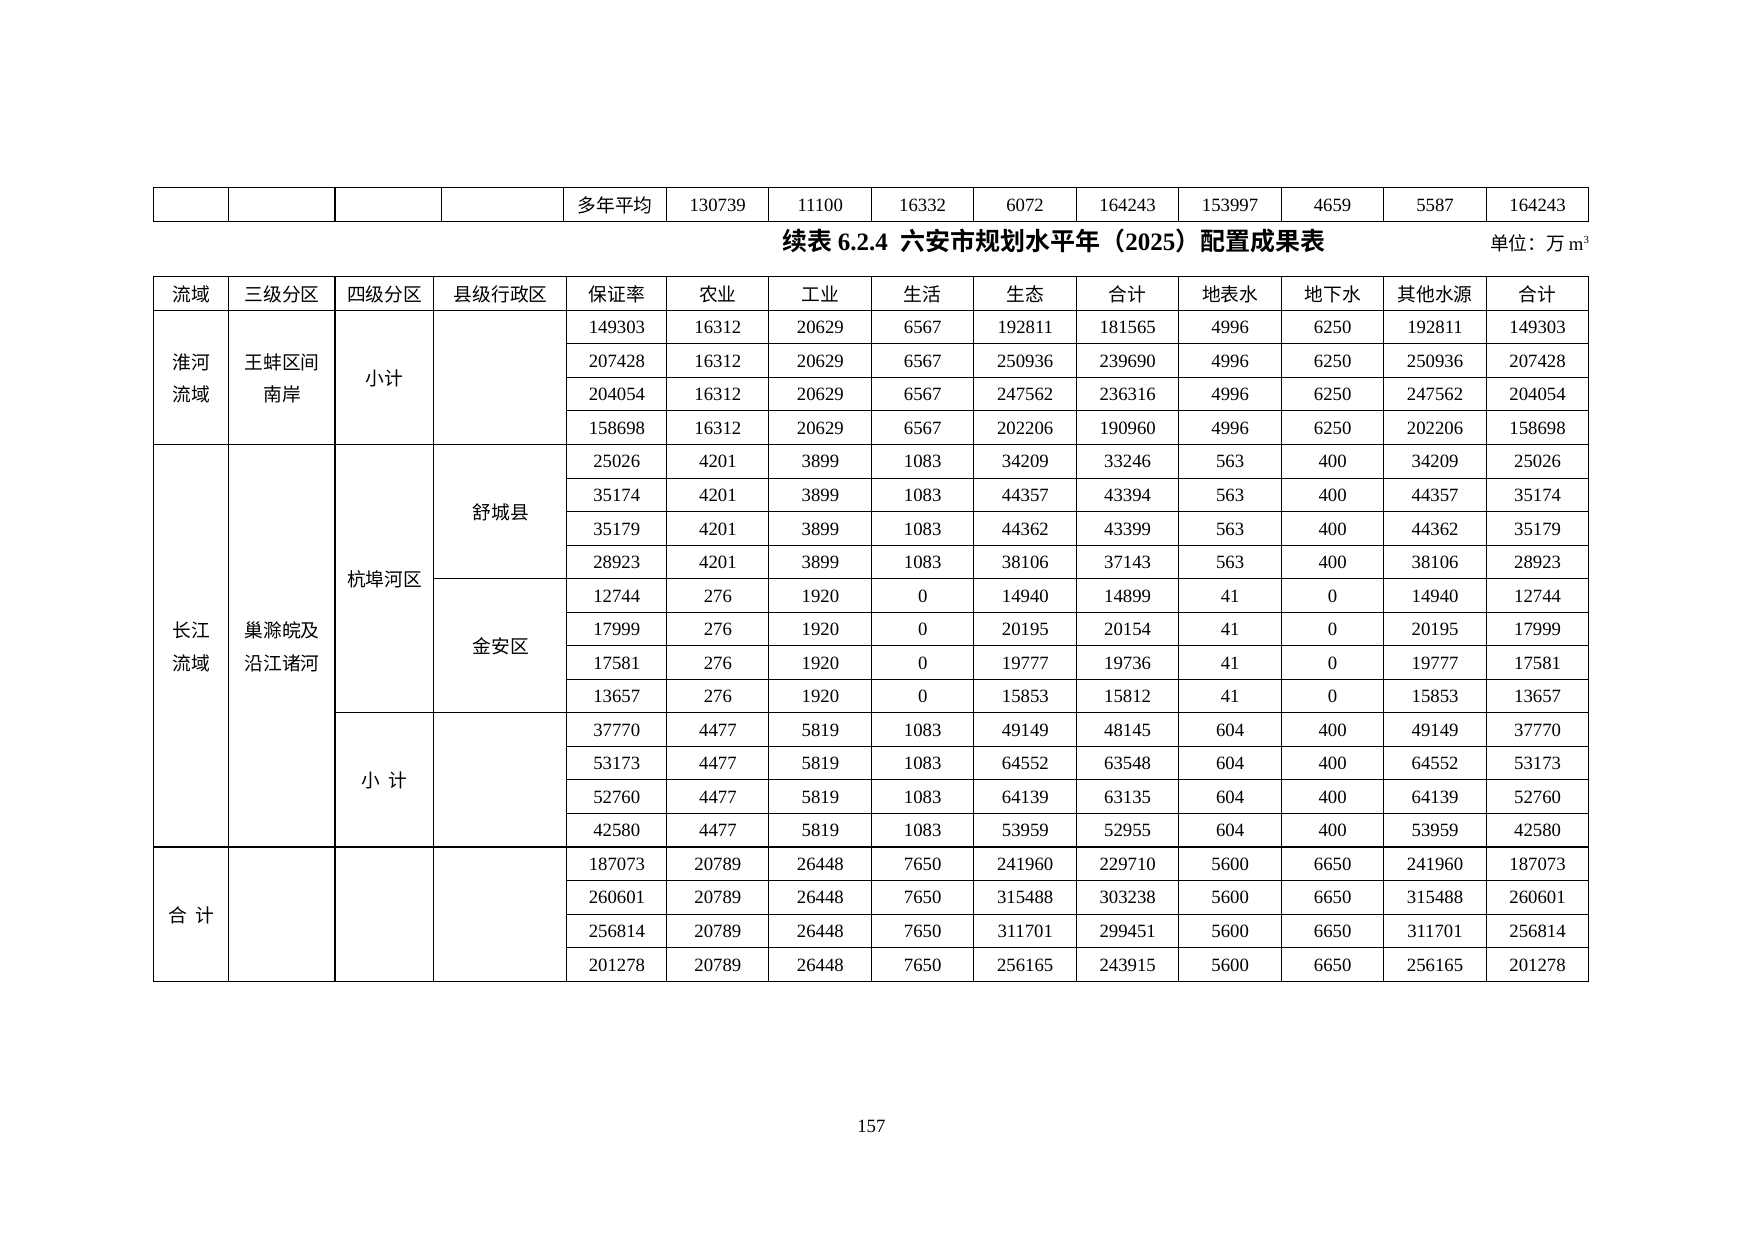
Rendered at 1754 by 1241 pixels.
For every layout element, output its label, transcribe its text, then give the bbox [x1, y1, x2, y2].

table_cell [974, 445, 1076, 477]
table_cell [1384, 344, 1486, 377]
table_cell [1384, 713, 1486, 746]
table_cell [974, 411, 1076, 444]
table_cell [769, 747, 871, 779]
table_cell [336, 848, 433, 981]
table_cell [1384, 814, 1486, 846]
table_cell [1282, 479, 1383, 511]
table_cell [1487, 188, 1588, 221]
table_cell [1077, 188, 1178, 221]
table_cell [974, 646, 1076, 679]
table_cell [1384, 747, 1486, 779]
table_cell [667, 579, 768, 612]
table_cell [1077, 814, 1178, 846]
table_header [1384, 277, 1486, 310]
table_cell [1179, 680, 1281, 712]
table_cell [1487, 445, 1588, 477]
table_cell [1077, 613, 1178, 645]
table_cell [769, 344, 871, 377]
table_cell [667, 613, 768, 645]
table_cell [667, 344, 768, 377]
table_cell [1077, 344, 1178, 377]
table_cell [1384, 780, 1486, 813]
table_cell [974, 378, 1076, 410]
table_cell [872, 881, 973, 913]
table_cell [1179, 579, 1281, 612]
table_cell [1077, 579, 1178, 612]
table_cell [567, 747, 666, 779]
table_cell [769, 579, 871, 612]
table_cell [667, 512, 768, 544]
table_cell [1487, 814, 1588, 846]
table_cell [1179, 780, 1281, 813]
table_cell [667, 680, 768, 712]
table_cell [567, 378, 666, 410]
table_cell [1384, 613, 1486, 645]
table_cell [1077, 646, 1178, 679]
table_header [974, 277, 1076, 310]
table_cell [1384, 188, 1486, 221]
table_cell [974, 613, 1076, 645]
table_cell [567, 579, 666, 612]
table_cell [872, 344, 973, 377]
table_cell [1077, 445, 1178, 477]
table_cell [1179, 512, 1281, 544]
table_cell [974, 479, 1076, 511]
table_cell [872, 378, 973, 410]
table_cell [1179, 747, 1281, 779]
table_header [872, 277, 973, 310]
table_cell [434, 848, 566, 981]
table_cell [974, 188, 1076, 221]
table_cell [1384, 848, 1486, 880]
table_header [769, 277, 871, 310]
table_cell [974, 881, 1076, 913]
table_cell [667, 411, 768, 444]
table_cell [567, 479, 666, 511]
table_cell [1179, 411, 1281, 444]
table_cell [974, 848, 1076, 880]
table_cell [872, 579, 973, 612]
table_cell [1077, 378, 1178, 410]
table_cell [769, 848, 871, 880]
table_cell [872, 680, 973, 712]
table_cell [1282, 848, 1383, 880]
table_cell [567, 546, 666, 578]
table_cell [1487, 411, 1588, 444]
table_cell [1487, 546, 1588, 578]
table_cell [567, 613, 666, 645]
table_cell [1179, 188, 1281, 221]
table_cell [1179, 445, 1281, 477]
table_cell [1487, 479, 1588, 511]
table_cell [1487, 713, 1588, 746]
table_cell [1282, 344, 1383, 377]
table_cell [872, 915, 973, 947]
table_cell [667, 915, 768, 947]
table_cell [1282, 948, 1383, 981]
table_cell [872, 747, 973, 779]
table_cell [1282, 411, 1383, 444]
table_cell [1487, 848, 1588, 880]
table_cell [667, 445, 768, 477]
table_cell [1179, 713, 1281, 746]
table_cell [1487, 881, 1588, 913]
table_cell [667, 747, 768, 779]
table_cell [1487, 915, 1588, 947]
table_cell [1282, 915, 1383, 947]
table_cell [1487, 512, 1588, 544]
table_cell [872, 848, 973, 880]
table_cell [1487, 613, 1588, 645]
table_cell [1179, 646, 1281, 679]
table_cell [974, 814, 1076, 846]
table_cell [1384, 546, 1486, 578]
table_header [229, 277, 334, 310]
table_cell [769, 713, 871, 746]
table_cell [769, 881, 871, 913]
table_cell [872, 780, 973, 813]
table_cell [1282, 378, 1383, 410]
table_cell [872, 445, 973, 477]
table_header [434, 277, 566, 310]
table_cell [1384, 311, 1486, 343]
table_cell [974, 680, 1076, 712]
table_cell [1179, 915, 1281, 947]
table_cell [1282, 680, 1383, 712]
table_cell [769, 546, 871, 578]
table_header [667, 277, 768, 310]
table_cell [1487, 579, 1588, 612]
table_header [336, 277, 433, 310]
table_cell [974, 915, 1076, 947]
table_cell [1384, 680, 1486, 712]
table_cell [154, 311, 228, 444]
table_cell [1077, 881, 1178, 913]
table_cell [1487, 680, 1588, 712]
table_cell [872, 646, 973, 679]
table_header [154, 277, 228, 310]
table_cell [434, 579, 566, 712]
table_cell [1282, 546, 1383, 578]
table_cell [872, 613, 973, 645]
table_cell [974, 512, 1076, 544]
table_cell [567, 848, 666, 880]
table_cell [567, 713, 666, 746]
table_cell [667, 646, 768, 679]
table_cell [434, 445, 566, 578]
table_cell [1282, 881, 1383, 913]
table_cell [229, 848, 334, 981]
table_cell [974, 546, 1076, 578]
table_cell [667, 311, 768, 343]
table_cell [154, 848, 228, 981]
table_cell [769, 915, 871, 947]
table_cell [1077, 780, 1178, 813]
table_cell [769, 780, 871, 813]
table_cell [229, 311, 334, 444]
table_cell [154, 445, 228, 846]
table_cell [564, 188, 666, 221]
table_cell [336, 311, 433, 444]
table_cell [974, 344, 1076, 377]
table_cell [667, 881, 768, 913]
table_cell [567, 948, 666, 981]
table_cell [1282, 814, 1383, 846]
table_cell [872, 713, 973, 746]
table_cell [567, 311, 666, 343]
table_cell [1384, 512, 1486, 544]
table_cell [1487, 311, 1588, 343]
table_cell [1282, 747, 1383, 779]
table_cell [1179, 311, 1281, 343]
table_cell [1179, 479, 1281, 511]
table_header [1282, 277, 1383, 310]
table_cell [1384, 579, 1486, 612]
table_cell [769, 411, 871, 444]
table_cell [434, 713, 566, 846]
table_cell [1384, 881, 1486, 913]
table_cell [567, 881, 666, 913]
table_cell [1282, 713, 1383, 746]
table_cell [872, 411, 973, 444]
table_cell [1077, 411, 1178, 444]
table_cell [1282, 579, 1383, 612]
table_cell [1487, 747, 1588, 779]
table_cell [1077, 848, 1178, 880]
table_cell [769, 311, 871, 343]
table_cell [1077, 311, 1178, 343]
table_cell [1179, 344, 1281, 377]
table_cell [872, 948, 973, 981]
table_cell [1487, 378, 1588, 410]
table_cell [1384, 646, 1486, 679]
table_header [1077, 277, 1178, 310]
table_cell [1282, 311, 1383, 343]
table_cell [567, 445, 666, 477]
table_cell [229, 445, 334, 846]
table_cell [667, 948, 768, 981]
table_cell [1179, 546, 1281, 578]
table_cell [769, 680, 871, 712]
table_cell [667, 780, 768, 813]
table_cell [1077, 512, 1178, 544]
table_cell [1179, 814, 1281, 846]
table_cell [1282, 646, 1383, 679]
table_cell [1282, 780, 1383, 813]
text 续表6.2.4 六安市规划水平年（2025）配置成果表 单位：万m3 [153, 222, 1588, 258]
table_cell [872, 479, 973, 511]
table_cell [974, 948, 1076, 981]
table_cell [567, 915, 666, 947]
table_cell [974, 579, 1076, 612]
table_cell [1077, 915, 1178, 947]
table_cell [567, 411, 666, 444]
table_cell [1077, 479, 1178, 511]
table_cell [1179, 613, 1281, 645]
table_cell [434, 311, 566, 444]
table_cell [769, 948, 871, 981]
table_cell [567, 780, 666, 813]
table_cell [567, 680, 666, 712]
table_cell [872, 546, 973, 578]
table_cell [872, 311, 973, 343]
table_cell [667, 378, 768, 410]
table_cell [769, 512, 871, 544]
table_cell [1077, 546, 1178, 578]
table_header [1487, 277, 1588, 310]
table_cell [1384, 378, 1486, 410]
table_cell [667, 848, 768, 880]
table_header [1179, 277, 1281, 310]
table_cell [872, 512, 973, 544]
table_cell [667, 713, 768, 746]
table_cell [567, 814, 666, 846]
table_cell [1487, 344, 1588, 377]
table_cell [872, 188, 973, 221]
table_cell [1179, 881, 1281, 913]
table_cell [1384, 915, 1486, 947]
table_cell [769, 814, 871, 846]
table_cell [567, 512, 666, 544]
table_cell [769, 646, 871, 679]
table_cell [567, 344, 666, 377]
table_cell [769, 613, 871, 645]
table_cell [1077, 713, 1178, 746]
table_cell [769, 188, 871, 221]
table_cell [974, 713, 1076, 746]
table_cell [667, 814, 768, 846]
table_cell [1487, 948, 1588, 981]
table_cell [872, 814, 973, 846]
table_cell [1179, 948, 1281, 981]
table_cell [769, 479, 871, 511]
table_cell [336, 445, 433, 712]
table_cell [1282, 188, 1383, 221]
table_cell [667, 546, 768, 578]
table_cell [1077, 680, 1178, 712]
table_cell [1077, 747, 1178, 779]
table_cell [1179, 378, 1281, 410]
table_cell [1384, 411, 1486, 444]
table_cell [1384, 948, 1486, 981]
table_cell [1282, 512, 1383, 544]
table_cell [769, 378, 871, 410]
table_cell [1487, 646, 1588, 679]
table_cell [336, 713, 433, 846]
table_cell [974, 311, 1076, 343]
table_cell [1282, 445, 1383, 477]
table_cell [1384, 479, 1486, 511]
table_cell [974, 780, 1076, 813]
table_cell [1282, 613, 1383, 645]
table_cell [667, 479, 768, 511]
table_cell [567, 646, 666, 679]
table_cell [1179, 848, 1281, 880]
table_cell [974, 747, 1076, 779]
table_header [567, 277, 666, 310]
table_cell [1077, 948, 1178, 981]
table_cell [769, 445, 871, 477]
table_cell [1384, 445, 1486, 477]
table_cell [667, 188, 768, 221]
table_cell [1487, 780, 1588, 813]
